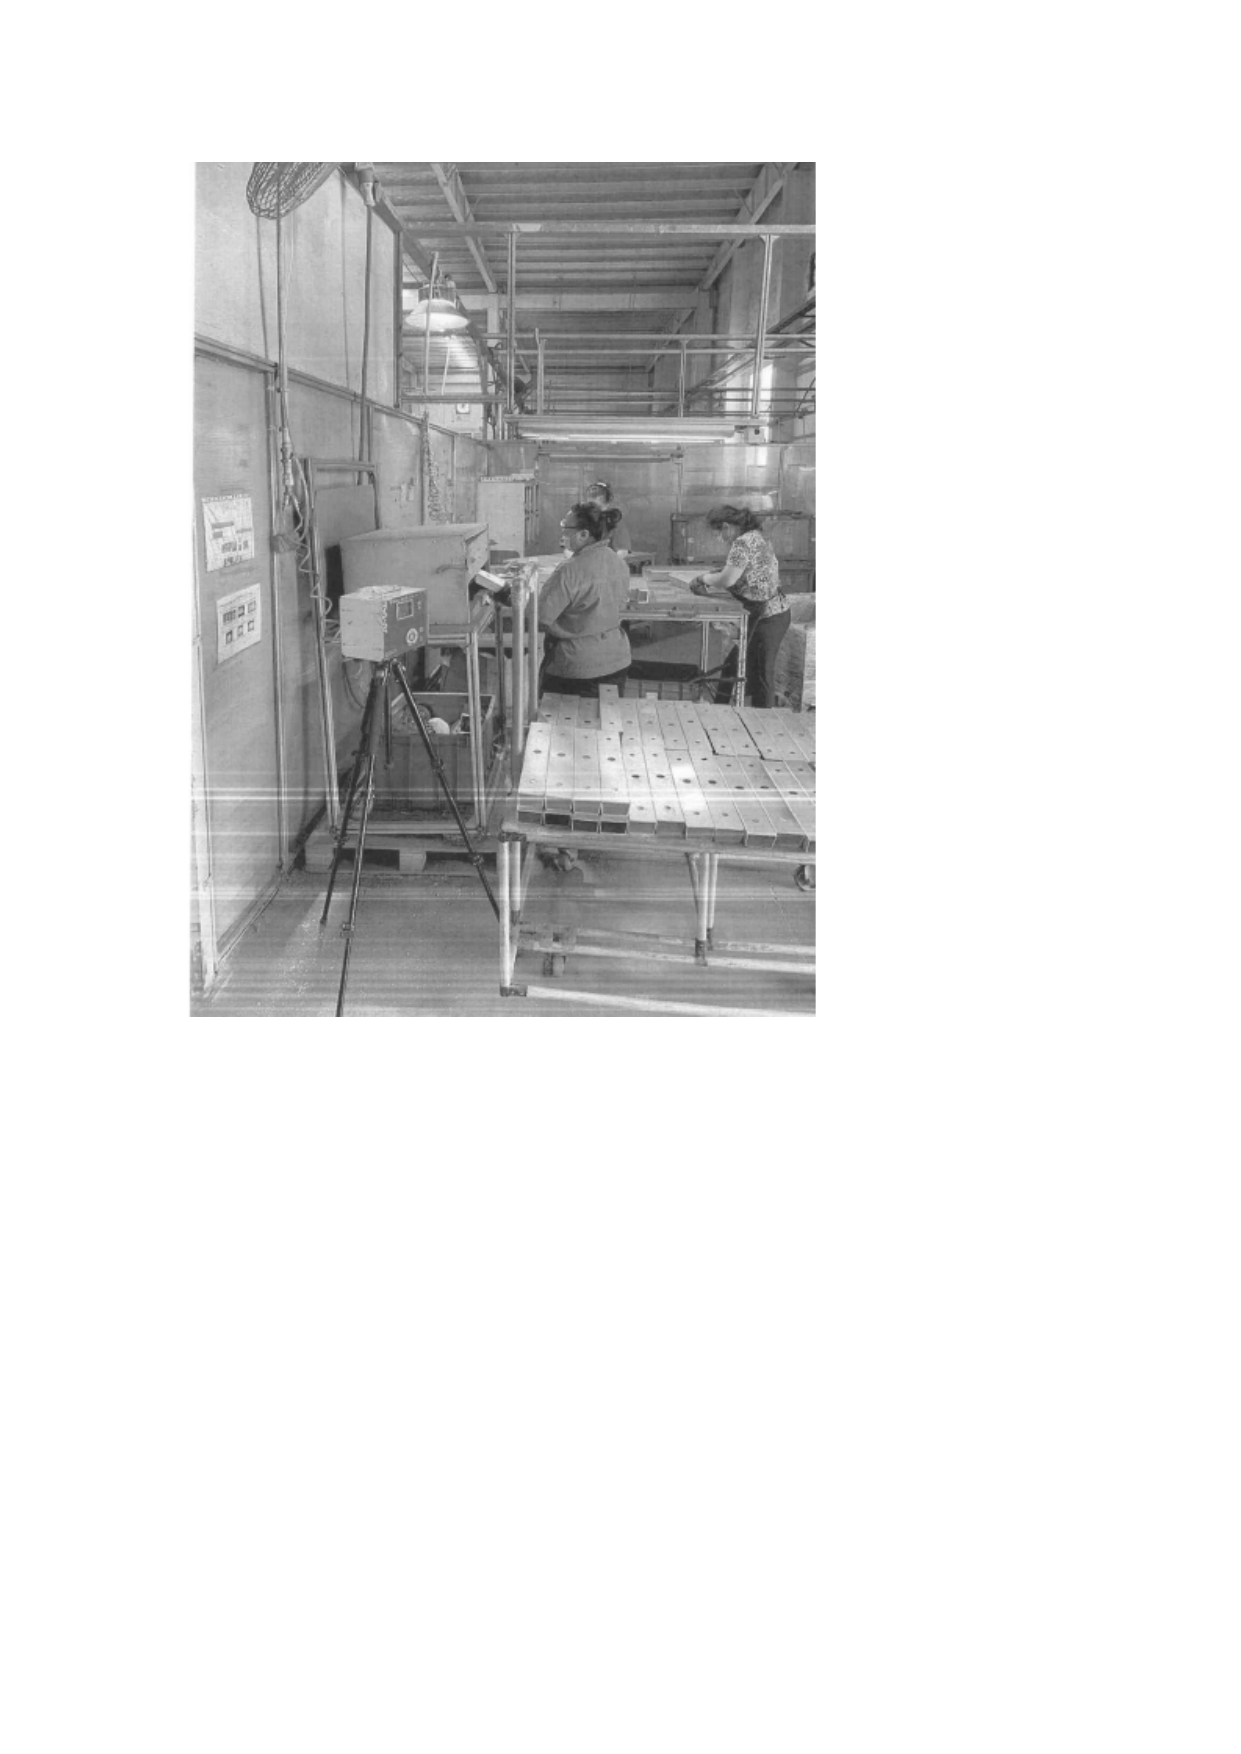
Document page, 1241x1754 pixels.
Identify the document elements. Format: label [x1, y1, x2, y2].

picture [187, 162, 816, 1017]
